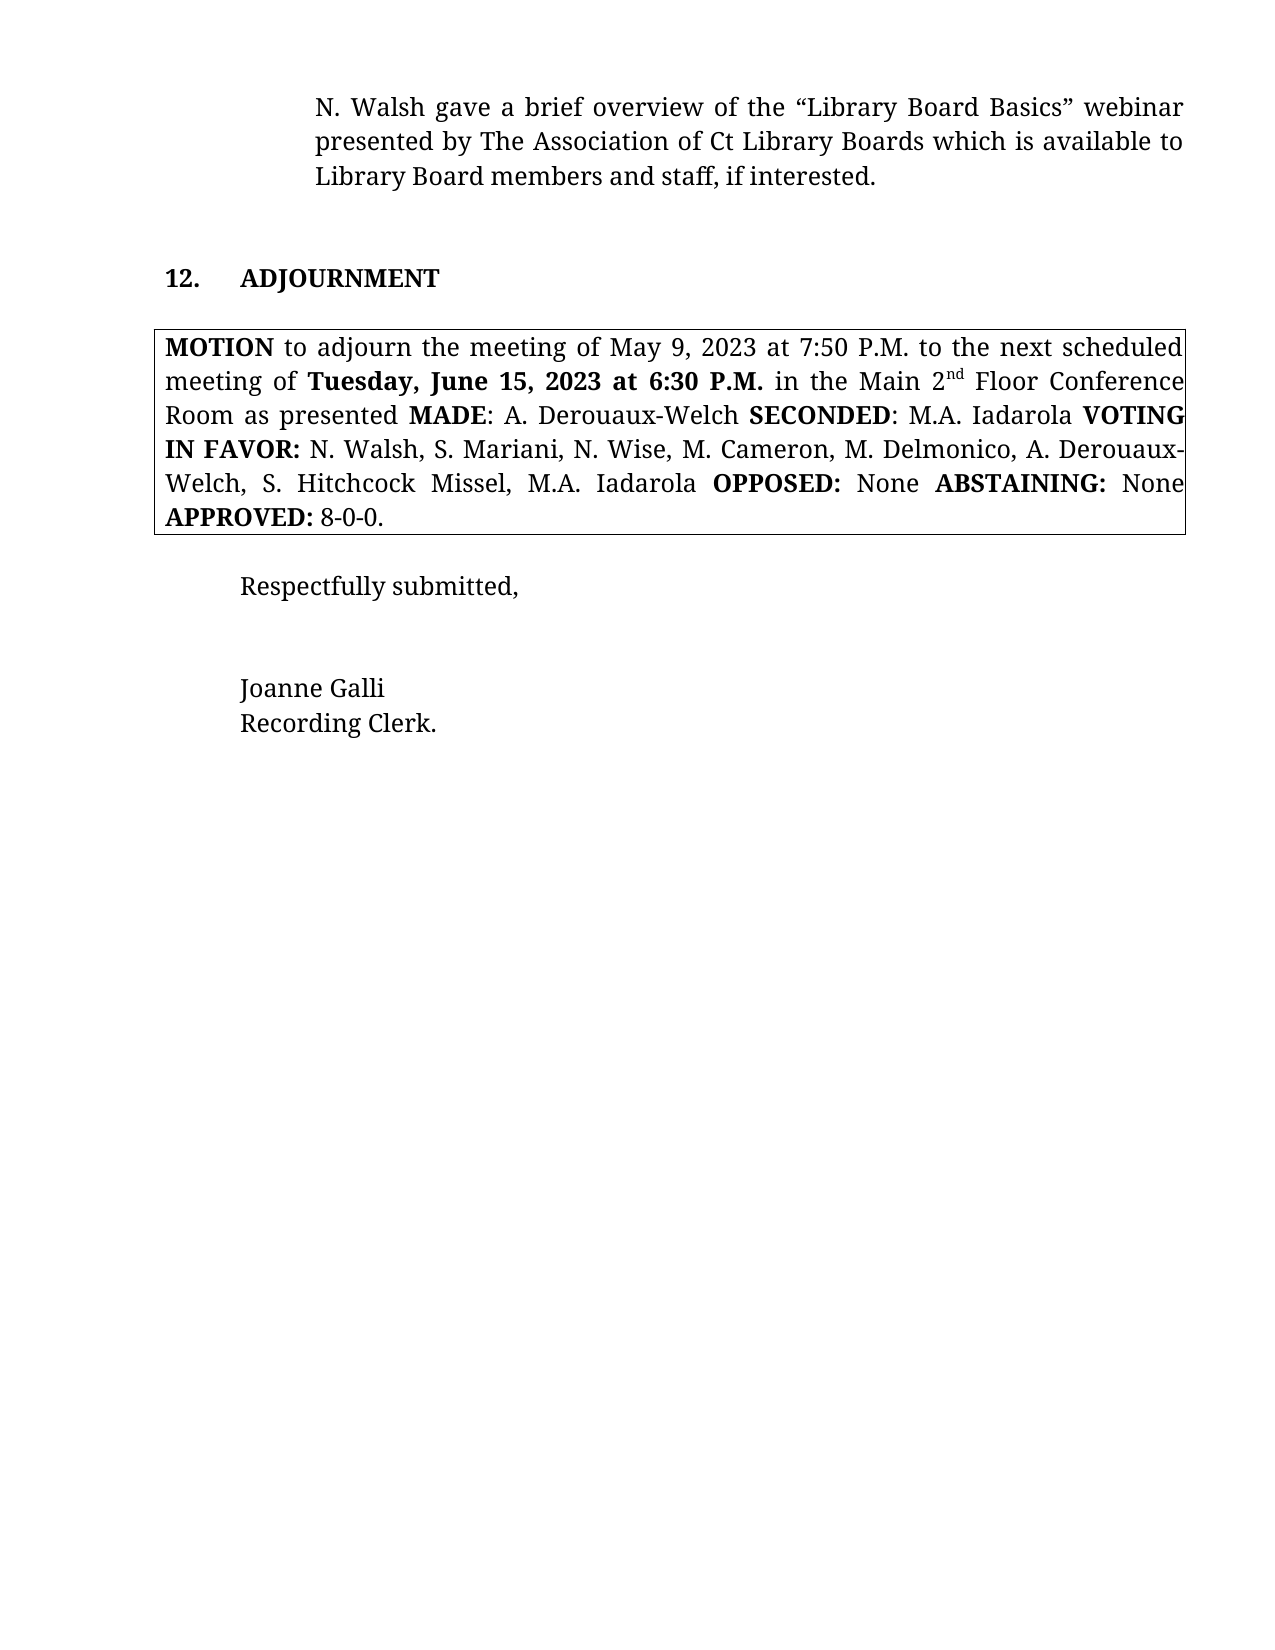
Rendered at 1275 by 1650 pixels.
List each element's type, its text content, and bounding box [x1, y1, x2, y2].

text Joanne Galli [240, 671, 1185, 705]
text MOTION to adjourn the meeting of May 9, 2023 at 7:50 P.M. to the next scheduled meeting of Tuesday, June 15, 2023 at 6:30 P.M. in the Main 2nd Floor Conference Room as presented MADE: A. Derouaux-Welch SECONDED: M.A. Iadarola VOTING IN FAVOR: N. Walsh, S. Mariani, N. Wise, M. Cameron, M. Delmonico, A. Derouaux-Welch, S. Hitchcock Missel, M.A. Iadarola OPPOSED: None ABSTAINING: None APPROVED: 8-0-0. [155, 330, 1185, 534]
text Recording Clerk. [240, 705, 1185, 739]
text N. Walsh gave a brief overview of the “Library Board Basics” webinar presented by The Association of Ct Library Boards which is available to Library Board members and staff, if interested. [315, 90, 1185, 192]
text 12. ADJOURNMENT [165, 260, 1185, 294]
text Respectfully submitted, [240, 569, 1185, 603]
